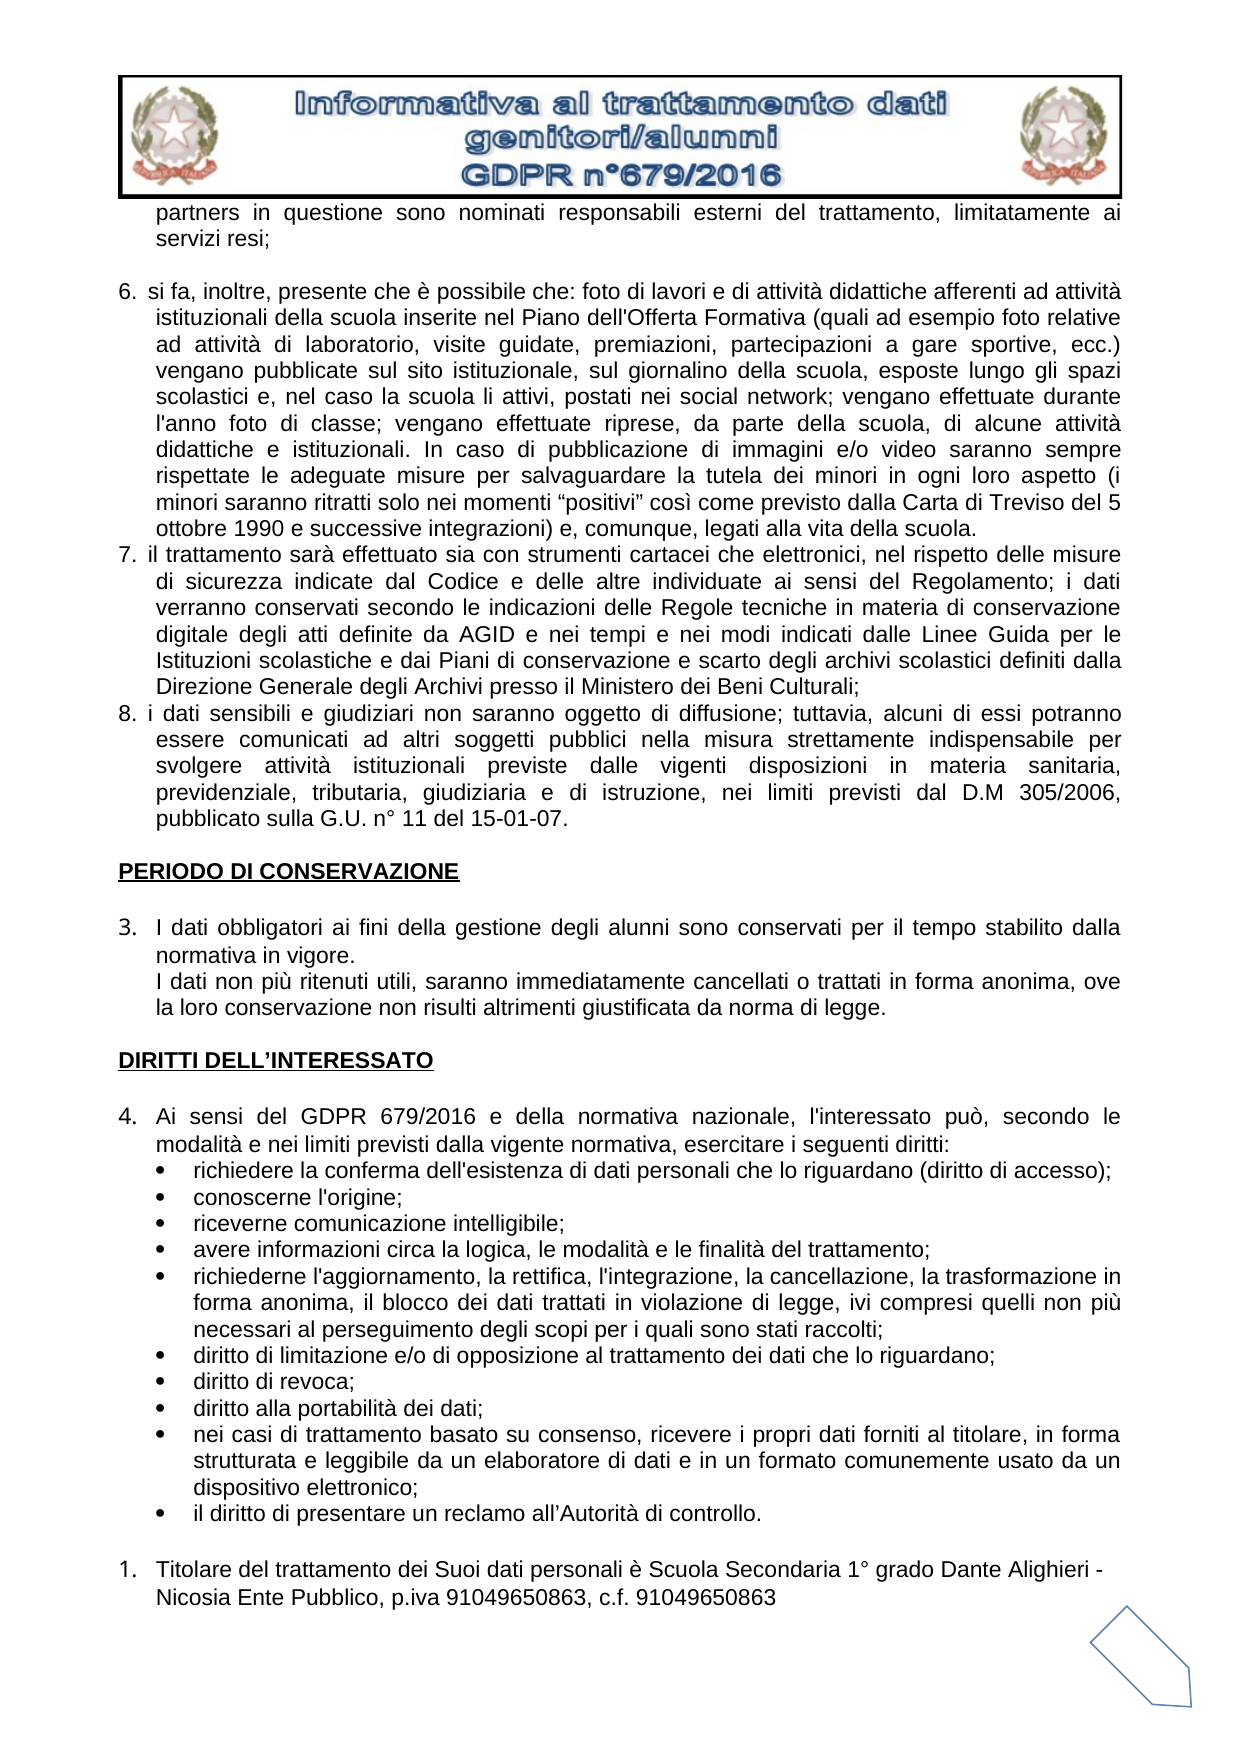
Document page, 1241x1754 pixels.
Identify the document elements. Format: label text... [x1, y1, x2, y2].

text DIRITTI DELL’INTERESSATO [118, 1047, 1122, 1073]
list Titolare del trattamento dei Suoi dati personali è Scuola Secondaria 1° grado Dante Alighieri - Nicosia Ente Pubblico, p.iva 91049650863, c.f. 91049650863 [118, 1553, 1122, 1610]
list Ai sensi del GDPR 679/2016 e della normativa nazionale, l'interessato può, secondo le modalità e nei limiti previsti dalla vigente normativa, esercitare i seguenti diritti: [118, 1100, 1122, 1157]
list avere informazioni circa la logica, le modalità e le finalità del trattamento; [156, 1236, 1122, 1263]
list conoscerne l'origine; [156, 1184, 1122, 1210]
list il trattamento sarà effettuato sia con strumenti cartacei che elettronici, nel rispetto delle misure di sicurezza indicate dal Codice e delle altre individuate ai sensi del Regolamento; i dati verranno conservati secondo le indicazioni delle Regole tecniche in materia di conservazione digitale degli atti definite da AGID e nei tempi e nei modi indicati dalle Linee Guida per le Istituzioni scolastiche e dai Piani di conservazione e scarto degli archivi scolastici definiti dalla Direzione Generale degli Archivi presso il Ministero dei Beni Culturali; [118, 541, 1122, 699]
picture [118, 75, 1123, 199]
list richiedere la conferma dell'esistenza di dati personali che lo riguardano (diritto di accesso); [156, 1157, 1122, 1184]
list nei casi di trattamento basato su consenso, ricevere i propri dati forniti al titolare, in forma strutturata e leggibile da un elaboratore di dati e in un formato comunemente usato da un dispositivo elettronico; [156, 1421, 1122, 1500]
list i dati sensibili e giudiziari non saranno oggetto di diffusione; tuttavia, alcuni di essi potranno essere comunicati ad altri soggetti pubblici nella misura strettamente indispensabile per svolgere attività istituzionali previste dalle vigenti disposizioni in materia sanitaria, previdenziale, tributaria, giudiziaria e di istruzione, nei limiti previsti dal D.M 305/2006, pubblicato sulla G.U. n° 11 del 15-01-07. [118, 699, 1122, 831]
list richiederne l'aggiornamento, la rettifica, l'integrazione, la cancellazione, la trasformazione in forma anonima, il blocco dei dati trattati in violazione di legge, ivi compresi quelli non più necessari al perseguimento degli scopi per i quali sono stati raccolti; [156, 1263, 1122, 1342]
list il diritto di presentare un reclamo all’Autorità di controllo. [156, 1500, 1122, 1526]
text I dati non più ritenuti utili, saranno immediatamente cancellati o trattati in forma anonima, ove la loro conservazione non risulti altrimenti giustificata da norma di legge. [156, 968, 1122, 1021]
text PERIODO DI CONSERVAZIONE [118, 858, 1122, 884]
list diritto di limitazione e/o di opposizione al trattamento dei dati che lo riguardano; [156, 1342, 1122, 1368]
list diritto alla portabilità dei dati; [156, 1394, 1122, 1421]
list I dati obbligatori ai fini della gestione degli alunni sono conservati per il tempo stabilito dalla normativa in vigore. [118, 910, 1122, 968]
list si fa, inoltre, presente che è possibile che: foto di lavori e di attività didattiche afferenti ad attività istituzionali della scuola inserite nel Piano dell'Offerta Formativa (quali ad esempio foto relative ad attività di laboratorio, visite guidate, premiazioni, partecipazioni a gare sportive, ecc.) vengano pubblicate sul sito istituzionale, sul giornalino della scuola, esposte lungo gli spazi scolastici e, nel caso la scuola li attivi, postati nei social network; vengano effettuate durante l'anno foto di classe; vengano effettuate riprese, da parte della scuola, di alcune attività didattiche e istituzionali. In caso di pubblicazione di immagini e/o video saranno sempre rispettate le adeguate misure per salvaguardare la tutela dei minori in ogni loro aspetto (i minori saranno ritratti solo nei momenti “positivi” così come previsto dalla Carta di Treviso del 5 ottobre 1990 e successive integrazioni) e, comunque, legati alla vita della scuola. [118, 278, 1122, 541]
list riceverne comunicazione intelligibile; [156, 1210, 1122, 1236]
list diritto di revoca; [156, 1368, 1122, 1394]
